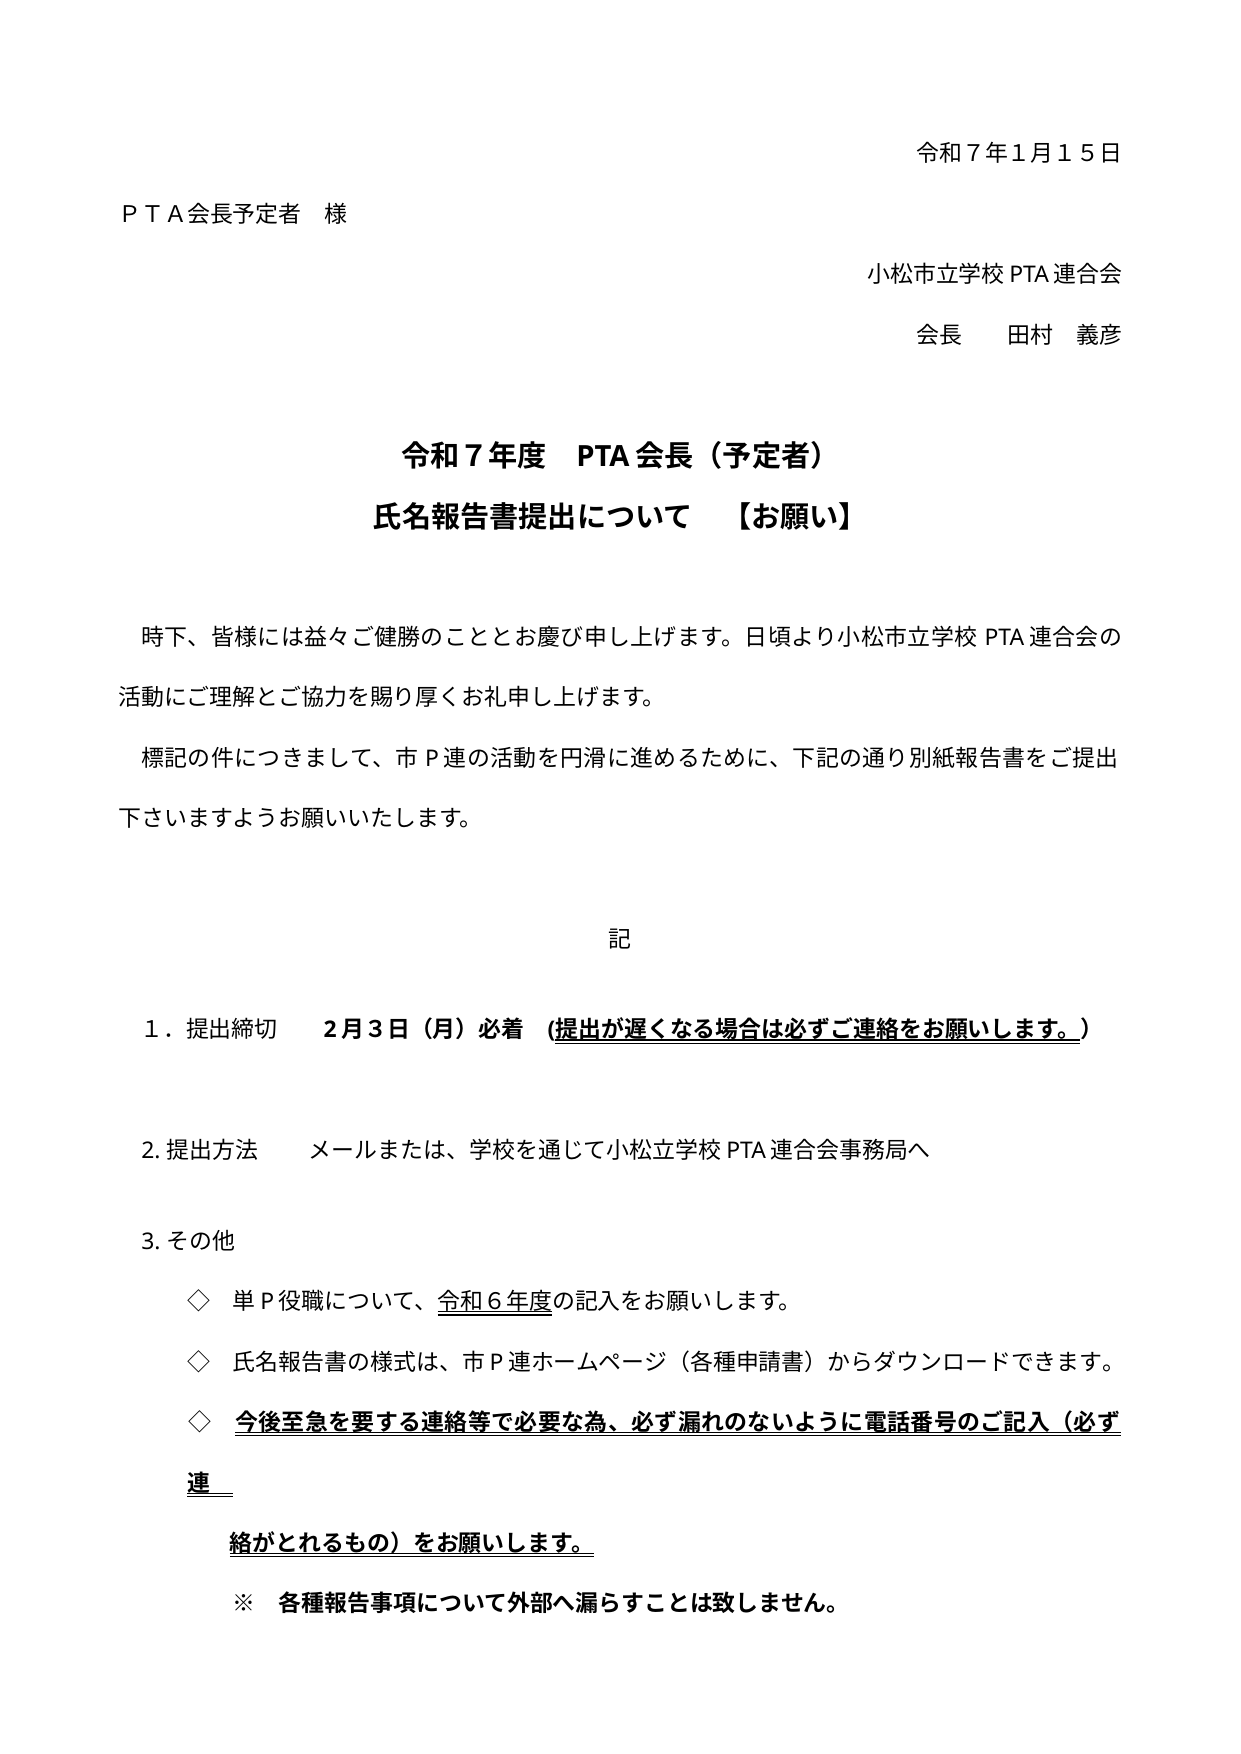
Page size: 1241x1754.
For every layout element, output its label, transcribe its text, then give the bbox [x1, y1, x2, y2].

text 2. 提出方法 メールまたは、学校を通じて小松立学校PTA連合会事務局へ [118, 1119, 1122, 1179]
text ※ 各種報告事項について外部へ漏らすことは致しません。 [118, 1572, 1122, 1632]
text 氏名報告書提出について 【お願い】 [118, 484, 1122, 545]
text 令和７年１月１５日 [118, 122, 1122, 182]
text ◇ 単P役職について、令和６年度の記入をお願いします。 [118, 1270, 1122, 1330]
text １．提出締切 2月３日（月）必着 (提出が遅くなる場合は必ずご連絡をお願いします。） [118, 998, 1122, 1058]
text ◇ 今後至急を要する連絡等で必要な為、必ず漏れのないように電話番号のご記入（必ず連 [118, 1391, 1122, 1511]
text 3. その他 [118, 1209, 1122, 1270]
text ◇ 氏名報告書の様式は、市P連ホームページ（各種申請書）からダウンロードできます。 [118, 1330, 1122, 1391]
text ＰＴＡ会長予定者 様 [118, 182, 1122, 243]
text 会長 田村 義彦 [118, 303, 1122, 363]
text 標記の件につきまして、市P連の活動を円滑に進めるために、下記の通り別紙報告書をご提出下さいますようお願いいたします。 [118, 726, 1122, 847]
text 令和７年度 PTA会長（予定者） [118, 424, 1122, 484]
subtitle 記 [118, 907, 1122, 968]
text 絡がとれるもの）をお願いします。 [184, 1511, 1122, 1572]
text 時下、皆様には益々ご健勝のこととお慶び申し上げます。日頃より小松市立学校PTA連合会の活動にご理解とご協力を賜り厚くお礼申し上げます。 [118, 605, 1122, 726]
text 小松市立学校PTA連合会 [118, 243, 1122, 303]
